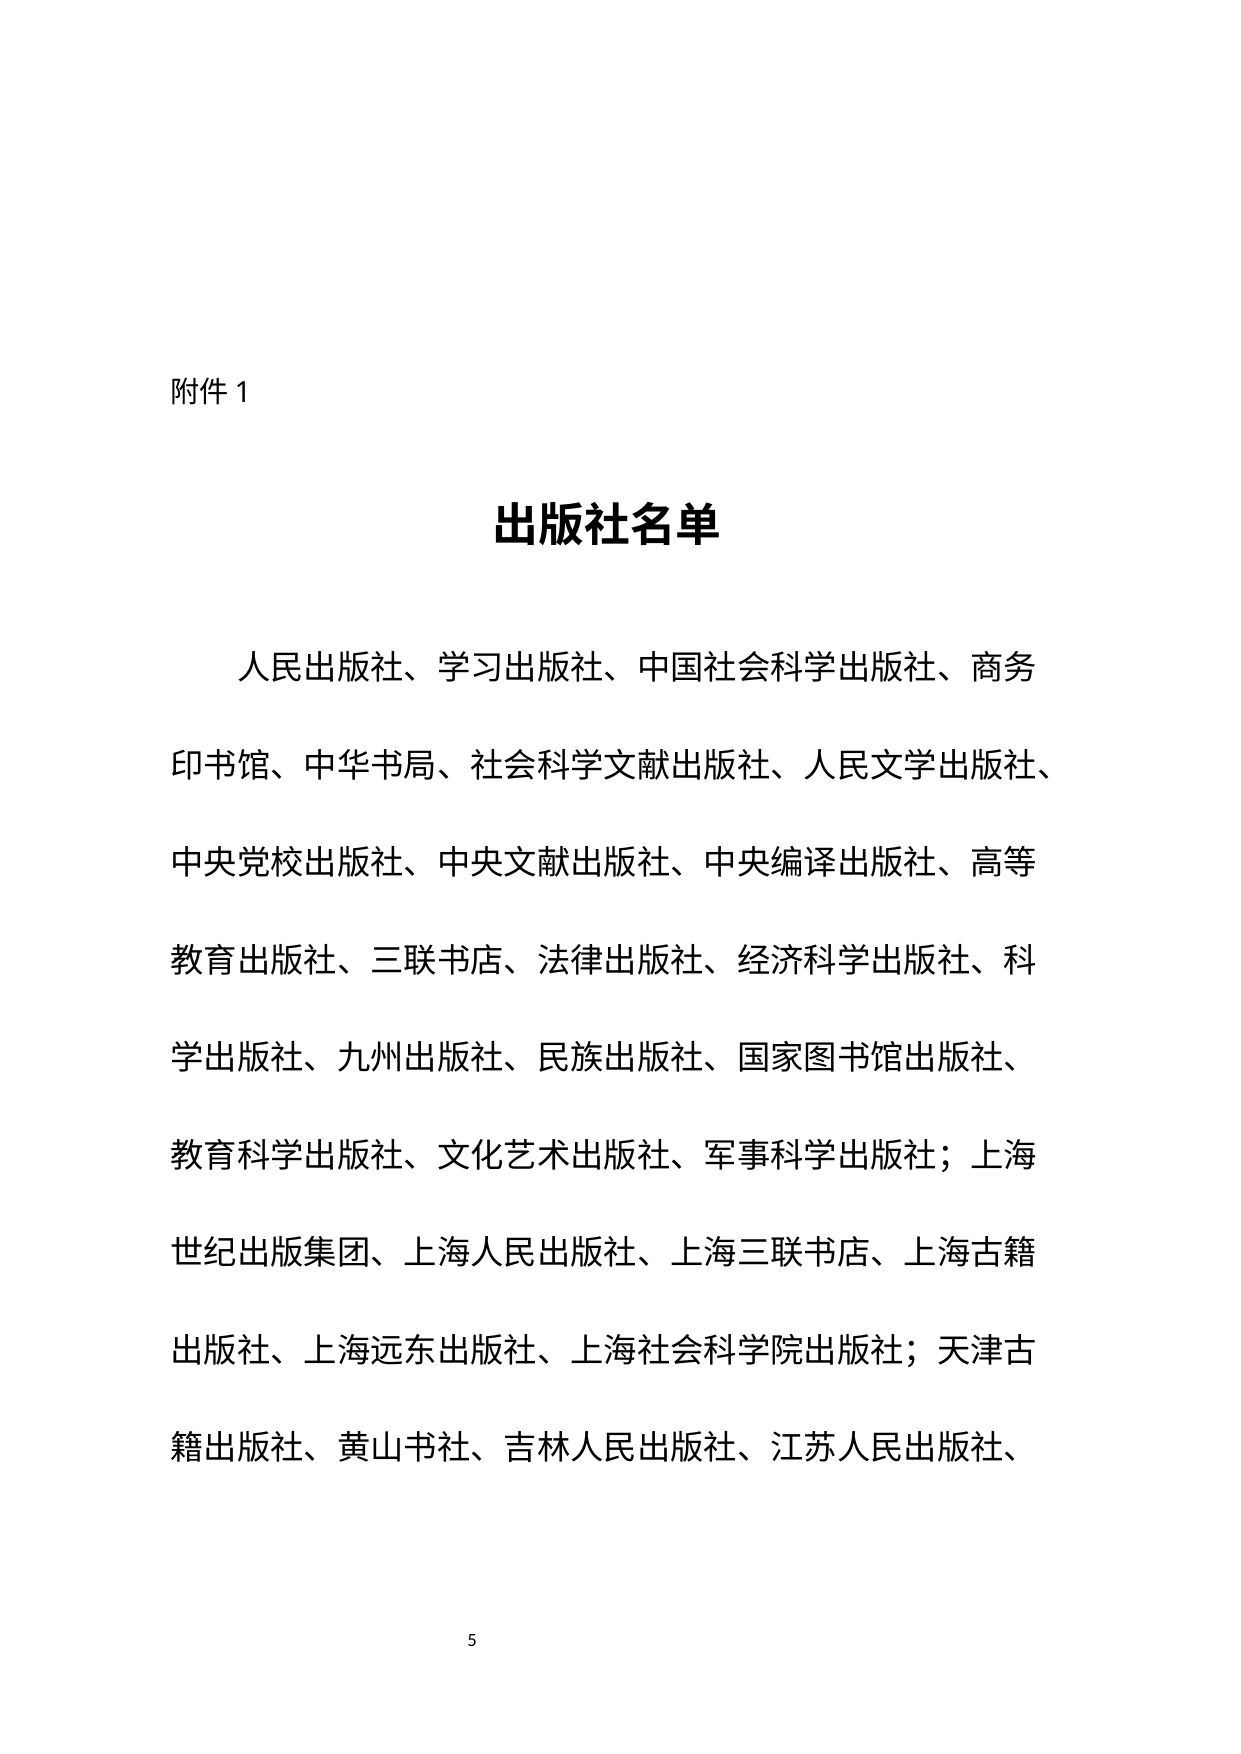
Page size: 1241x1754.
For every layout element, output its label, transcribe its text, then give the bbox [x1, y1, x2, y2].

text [170, 632, 1064, 1477]
text 附件1 [170, 357, 1064, 422]
text 出版社名单 [170, 473, 1064, 570]
